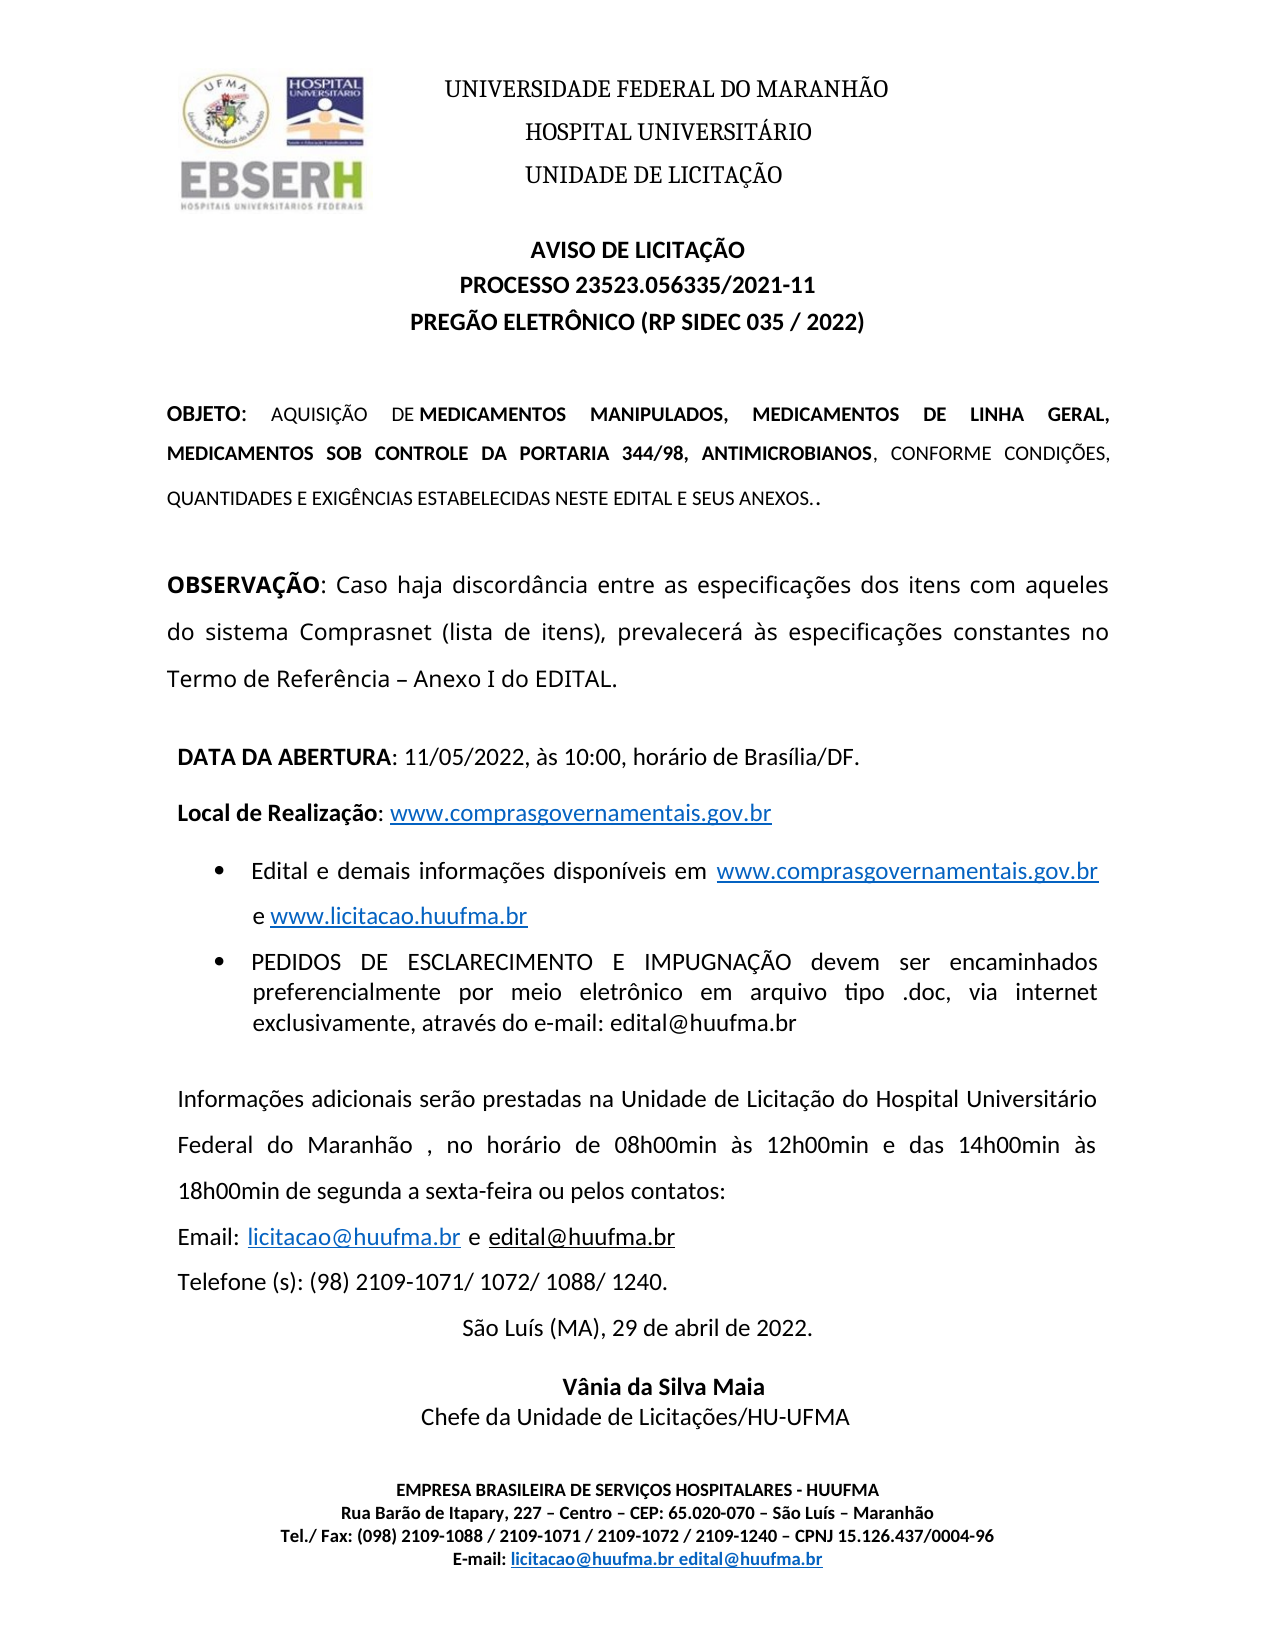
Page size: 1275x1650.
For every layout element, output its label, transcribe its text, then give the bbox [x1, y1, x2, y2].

text E-mail: licitacao@huufma.br edital@huufma.br [278, 1547, 997, 1570]
text Chefe da Unidade de Licitações/HU-UFMA [167, 1401, 997, 1432]
list Edital e demais informações disponíveis em www.comprasgovernamentais.gov.br e www.licitacao.huufma.br [215, 856, 1098, 931]
subtitle PREGÃO ELETRÔNICO (RP SIDEC 035 / 2022) [278, 306, 997, 336]
list PEDIDOS DE ESCLARECIMENTO E IMPUGNAÇÃO devem ser encaminhados preferencialmente por meio eletrônico em arquivo tipo .doc, via internet exclusivamente, através do e-mail: edital@huufma.br [215, 946, 1098, 1037]
text OBJETO: AQUISIÇÃO DE MEDICAMENTOS MANIPULADOS, MEDICAMENTOS DE LINHA GERAL, MEDICAMENTOS SOB CONTROLE DA PORTARIA 344/98, ANTIMICROBIANOS, CONFORME CONDIÇÕES, QUANTIDADES E EXIGÊNCIAS ESTABELECIDAS NESTE EDITAL E SEUS ANEXOS.. [167, 397, 1110, 512]
text Local de Realização: www.comprasgovernamentais.gov.br [177, 797, 1110, 828]
text UNIVERSIDADE FEDERAL DO MARANHÃO HOSPITAL UNIVERSITÁRIO UNIDADE DE LICITAÇÃO [444, 75, 902, 190]
text OBSERVAÇÃO: Caso haja discordância entre as especificações dos itens com aqueles do sistema Comprasnet (lista de itens), prevalecerá às especificações constantes no Termo de Referência – Anexo I do EDITAL. [167, 569, 1110, 694]
text Rua Barão de Itapary, 227 – Centro – CEP: 65.020-070 – São Luís – Maranhão [278, 1502, 997, 1524]
picture [177, 68, 373, 214]
text Email: licitacao@huufma.br e edital@huufma.br Telefone (s): (98) 2109-1071/ 1072/ 1088/ 1240. [177, 1221, 675, 1297]
subtitle AVISO DE LICITAÇÃO [278, 234, 997, 264]
text Vânia da Silva Maia [167, 1371, 1110, 1401]
text Informações adicionais serão prestadas na Unidade de Licitação do Hospital Universitário Federal do Maranhão , no horário de 08h00min às 12h00min e das 14h00min às 18h00min de segunda a sexta-feira ou pelos contatos: [177, 1083, 1098, 1205]
text EMPRESA BRASILEIRA DE SERVIÇOS HOSPITALARES - HUUFMA [278, 1478, 997, 1501]
text Tel./ Fax: (098) 2109-1088 / 2109-1071 / 2109-1072 / 2109-1240 – CPNJ 15.126.437/0004-96 [278, 1524, 997, 1547]
text DATA DA ABERTURA: 11/05/2022, às 10:00, horário de Brasília/DF. [177, 741, 1110, 771]
text São Luís (MA), 29 de abril de 2022. [278, 1312, 997, 1343]
subtitle PROCESSO 23523.056335/2021-11 [278, 270, 997, 300]
